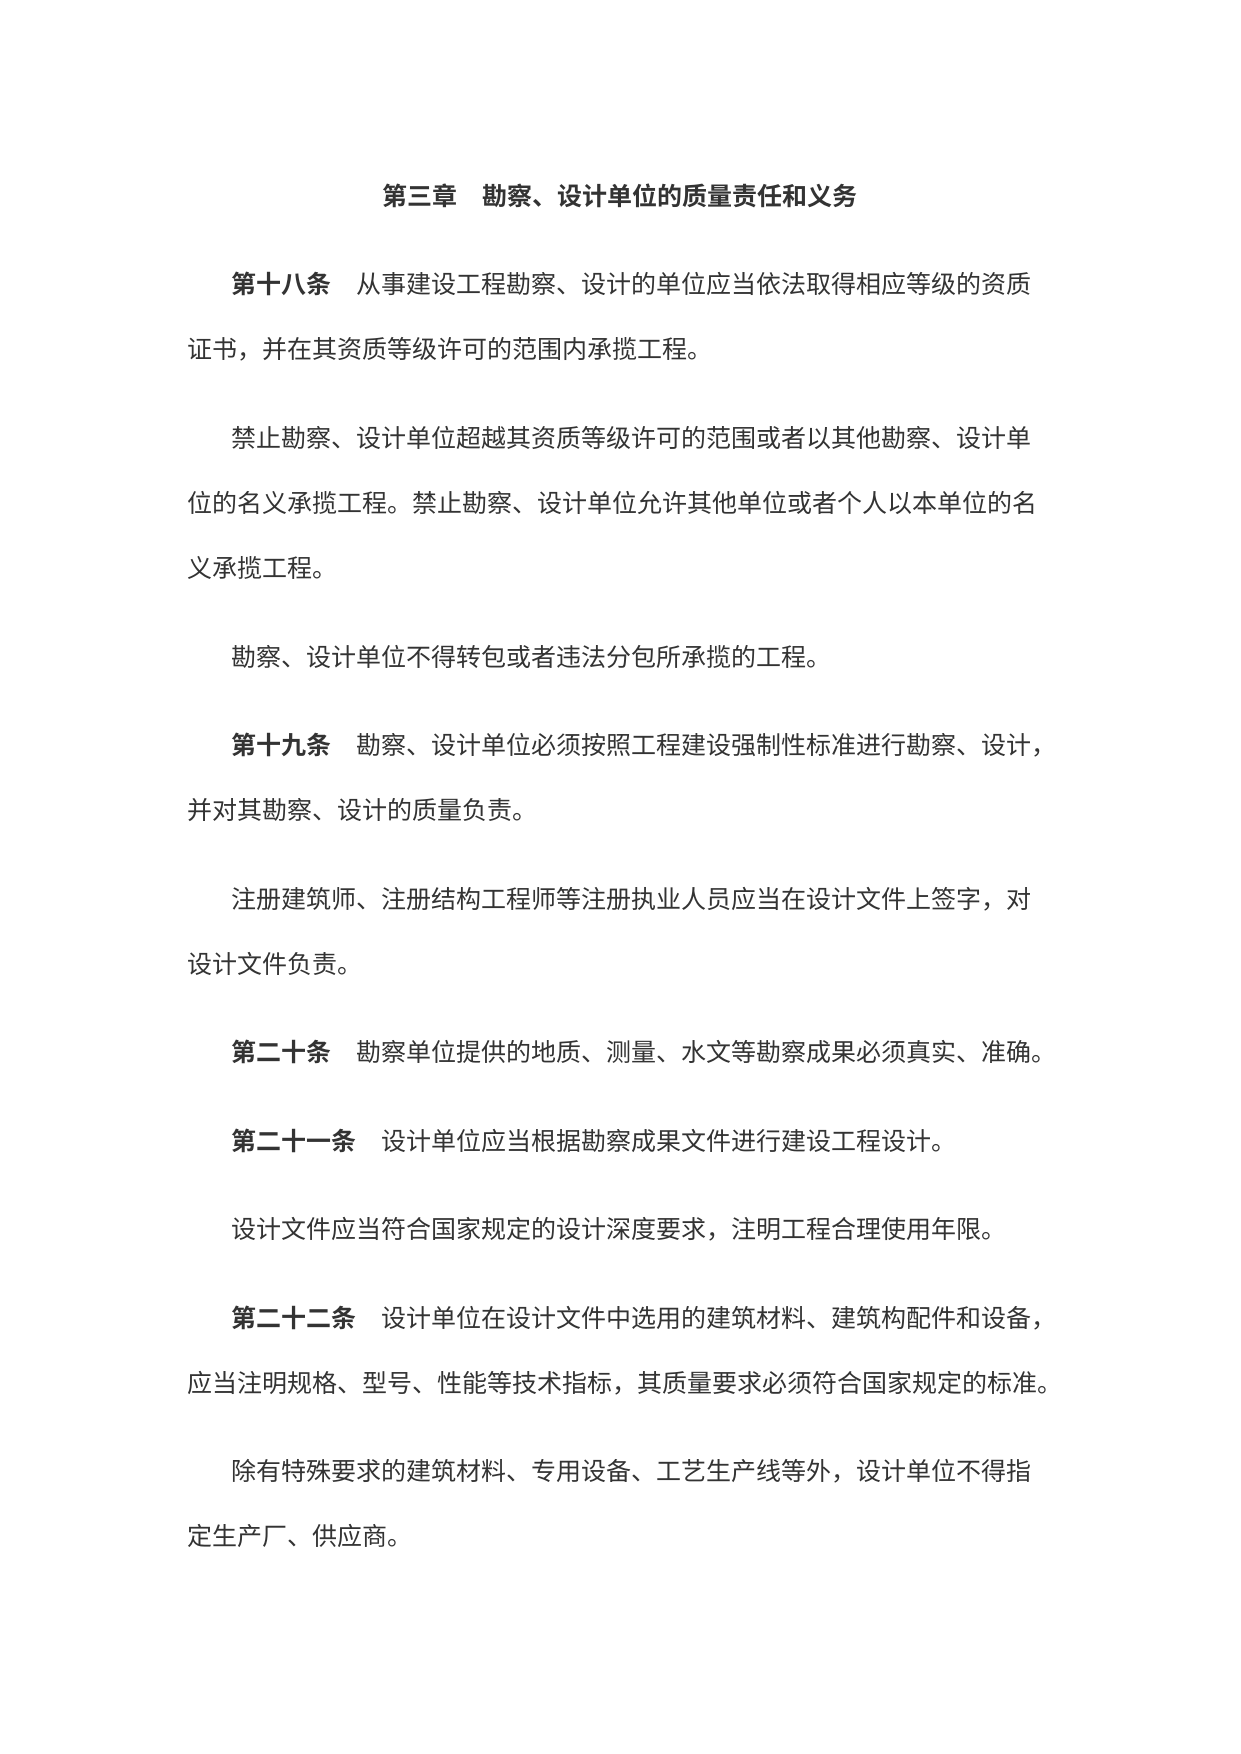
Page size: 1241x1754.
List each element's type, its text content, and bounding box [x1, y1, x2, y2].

text 勘察、设计单位不得转包或者违法分包所承揽的工程。 [187, 623, 1053, 688]
text 第十八条 从事建设工程勘察、设计的单位应当依法取得相应等级的资质证书，并在其资质等级许可的范围内承揽工程。 [187, 251, 1053, 381]
text 第二十一条 设计单位应当根据勘察成果文件进行建设工程设计。 [187, 1107, 1053, 1172]
text 第二十条 勘察单位提供的地质、测量、水文等勘察成果必须真实、准确。 [187, 1018, 1053, 1083]
text 禁止勘察、设计单位超越其资质等级许可的范围或者以其他勘察、设计单位的名义承揽工程。禁止勘察、设计单位允许其他单位或者个人以本单位的名义承揽工程。 [187, 404, 1053, 599]
text 设计文件应当符合国家规定的设计深度要求，注明工程合理使用年限。 [187, 1195, 1053, 1260]
text 注册建筑师、注册结构工程师等注册执业人员应当在设计文件上签字，对设计文件负责。 [187, 865, 1053, 995]
text 第十九条 勘察、设计单位必须按照工程建设强制性标准进行勘察、设计，并对其勘察、设计的质量负责。 [187, 711, 1053, 841]
text 第三章 勘察、设计单位的质量责任和义务 [187, 162, 1053, 227]
text 第二十二条 设计单位在设计文件中选用的建筑材料、建筑构配件和设备，应当注明规格、型号、性能等技术指标，其质量要求必须符合国家规定的标准。 [187, 1284, 1053, 1414]
text 除有特殊要求的建筑材料、专用设备、工艺生产线等外，设计单位不得指定生产厂、供应商。 [187, 1437, 1053, 1567]
